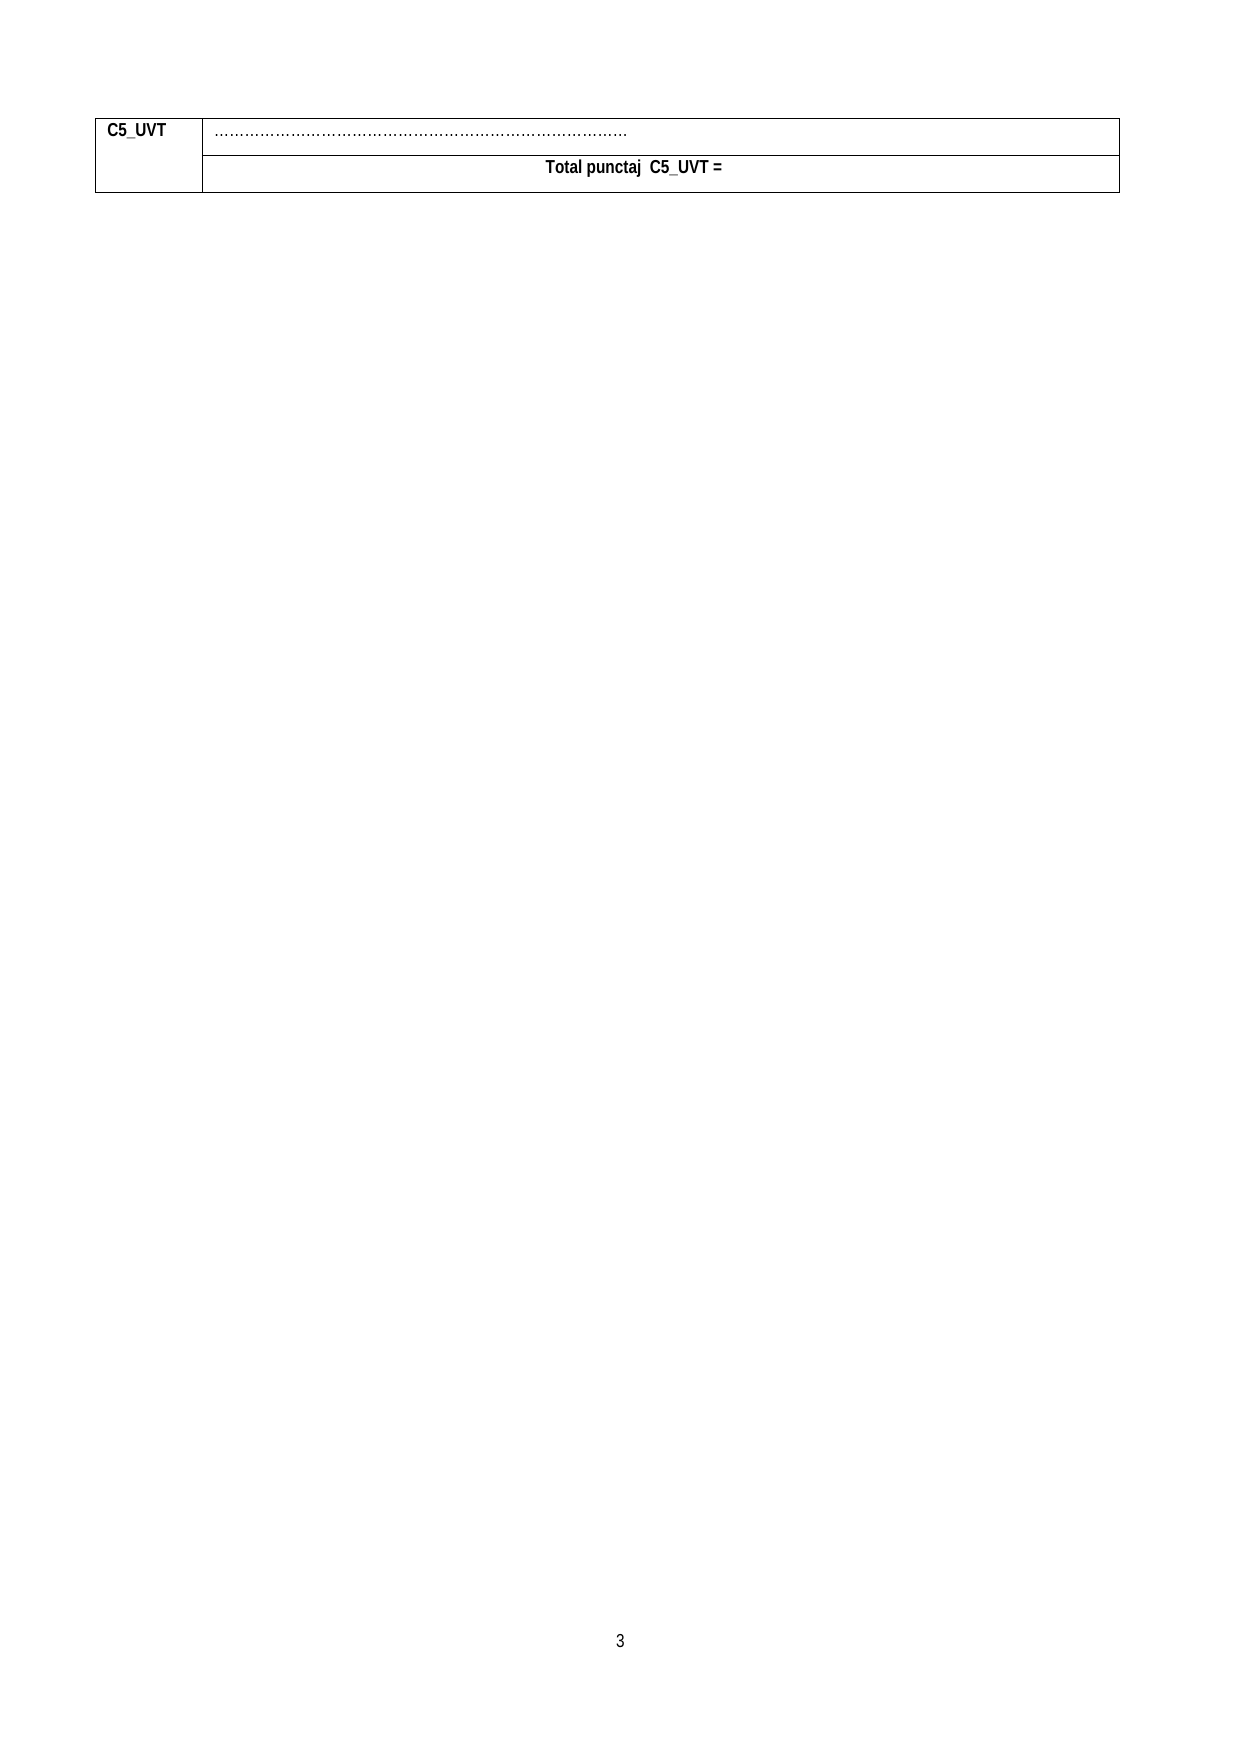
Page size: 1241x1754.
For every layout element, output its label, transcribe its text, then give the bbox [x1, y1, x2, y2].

table_cell Total punctaj C5_UVT = [203, 156, 1119, 192]
table_cell C5_UVT [96, 119, 202, 192]
table_cell ……………………………………………………………………… [203, 119, 1119, 155]
